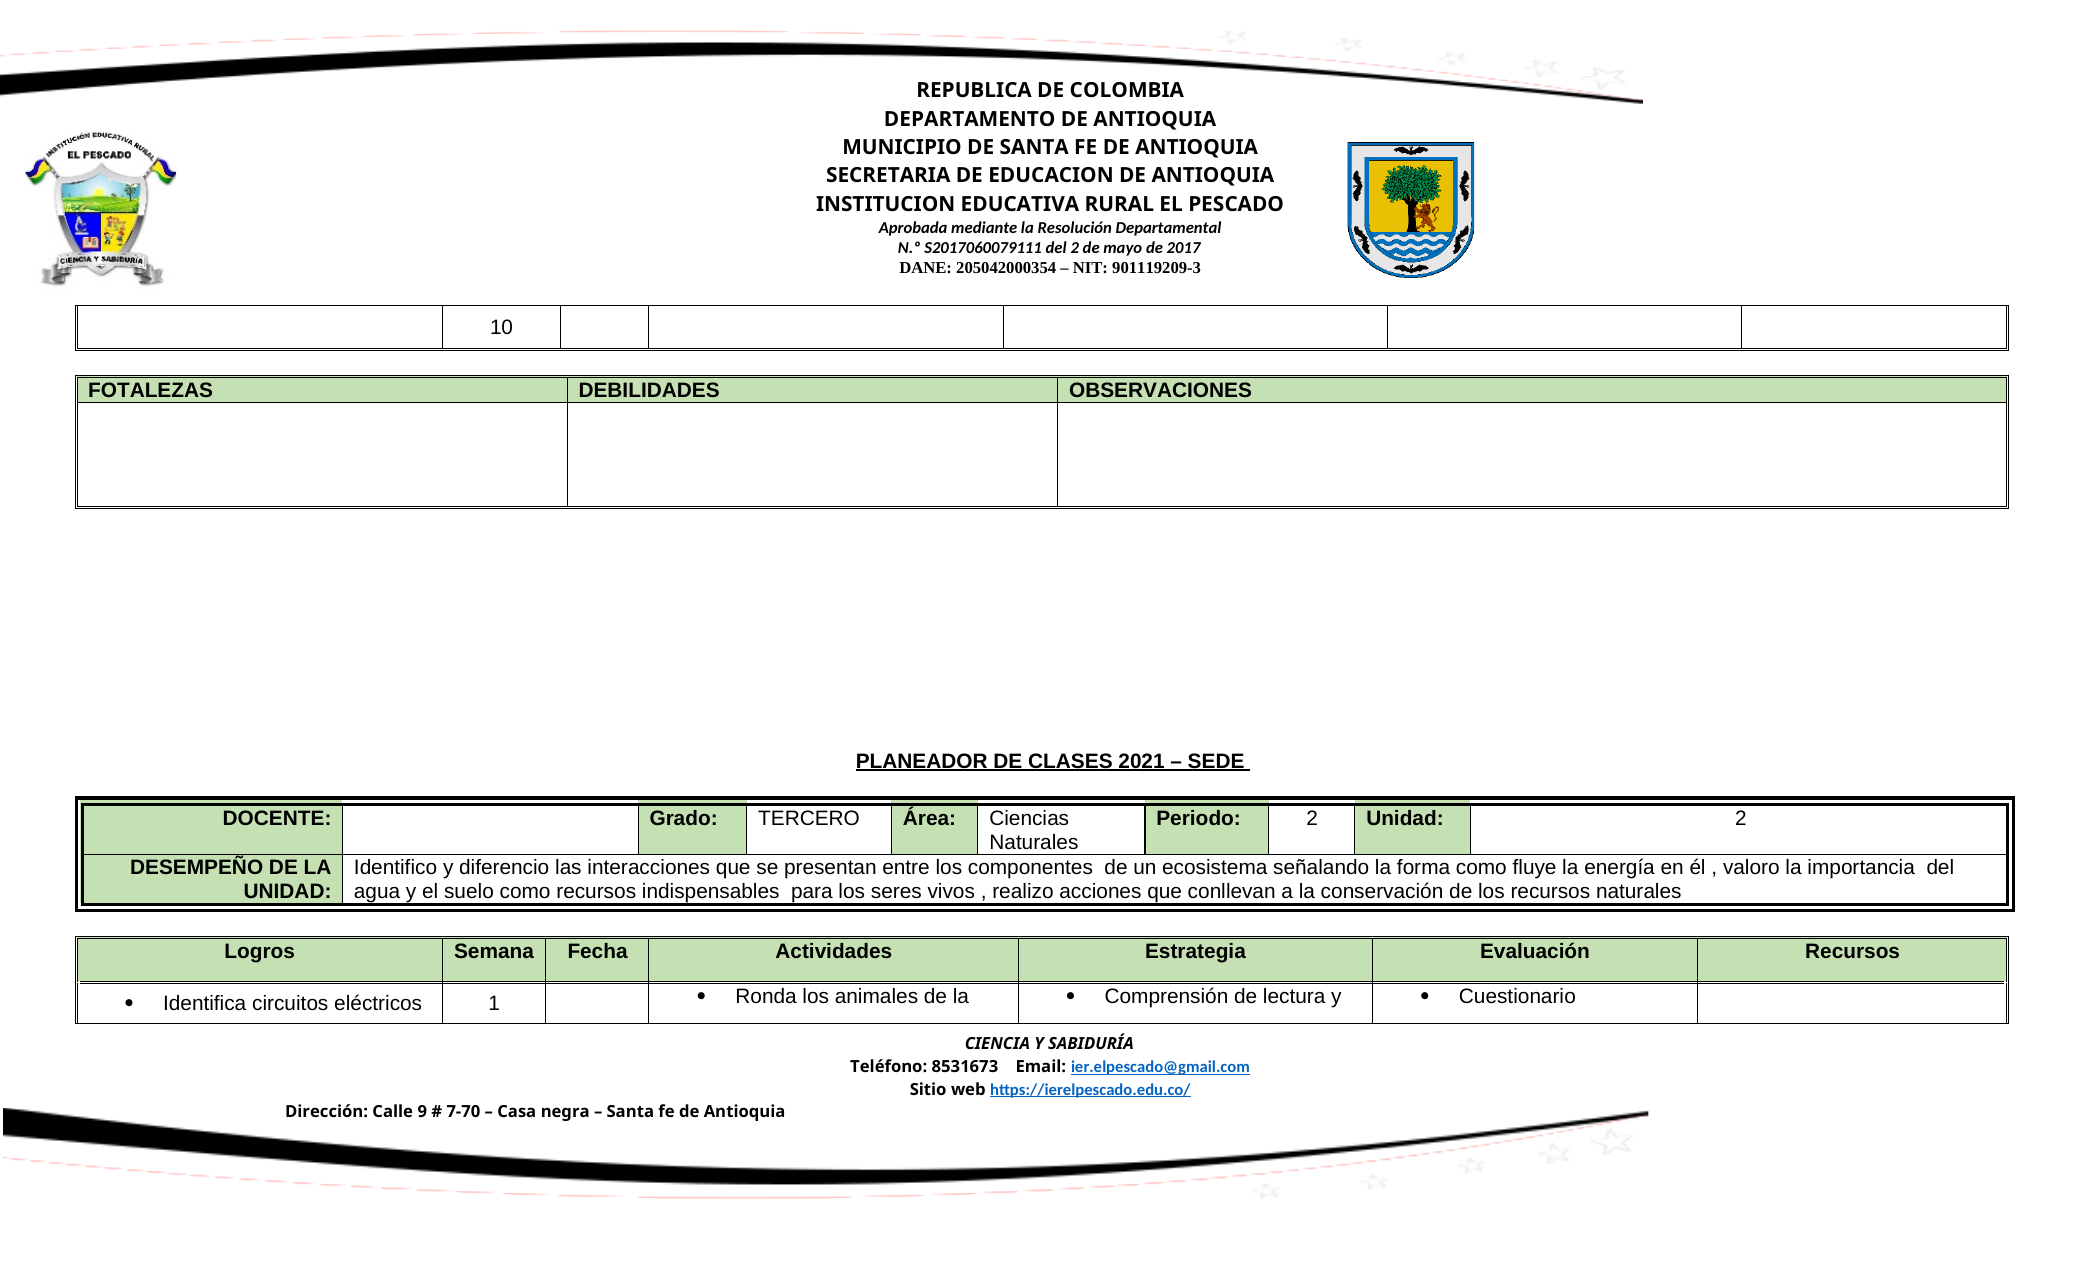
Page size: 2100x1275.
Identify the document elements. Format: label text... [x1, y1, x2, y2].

table_cell 1 [443, 984, 545, 1022]
text PLANEADOR DE CLASES 2021 – SEDE [75, 748, 2025, 772]
table_cell [1388, 306, 1741, 347]
table_header 2 [1269, 806, 1354, 854]
table_header OBSERVACIONES [1058, 378, 2006, 402]
table_header Unidad: [1355, 806, 1470, 854]
table_header Ciencias Naturales [978, 806, 1144, 854]
table_header Semana [443, 939, 545, 981]
table_header [343, 806, 638, 854]
table_header Evaluación [1373, 939, 1697, 981]
table_header TERCERO [747, 806, 891, 854]
table_cell [1058, 403, 2006, 506]
table_header Grado: [639, 806, 746, 854]
table_header Logros [78, 939, 442, 981]
table_cell [561, 306, 648, 347]
table_cell Diccionario Biblioteca Hojas de colores Material del medio Revistas Cartulina Plastilina [1698, 981, 2007, 1022]
picture [1347, 142, 1475, 278]
table_header Periodo: [1146, 806, 1268, 854]
table_cell Cuestionario Taller practico Evaluación de la unidad recomendaciones sobre el consumo de alimentos salida al tablero [1373, 984, 1697, 1022]
table_cell [1004, 306, 1387, 347]
table_cell [78, 306, 442, 347]
table_header Estrategia [1019, 939, 1372, 981]
table_header FOTALEZAS [78, 378, 567, 402]
table_cell 10 [443, 306, 560, 347]
table_header DOCENTE: [80, 800, 342, 854]
table_cell Identifico y diferencio las interacciones que se presentan entre los componentes de un ecosistema señalando la forma como fluye la energía en él , valoro la importancia del agua y el suelo como recursos indispensables para los seres vivos , realizo acciones que conllevan a la conservación de los recursos naturales [343, 855, 2006, 903]
table_cell [78, 403, 567, 506]
table_header Actividades [649, 939, 1018, 981]
table_header Recursos [1698, 939, 2006, 981]
table_cell Identifica circuitos eléctricos de su entorno [77, 981, 442, 1022]
picture [0, 0, 1643, 107]
table_cell [568, 403, 1057, 506]
table_cell [546, 984, 648, 1022]
table_header DEBILIDADES [568, 378, 1057, 402]
table_cell [649, 306, 1003, 347]
table_header 2 [1470, 800, 2011, 854]
table_cell DESEMPEÑO DE LA UNIDAD: [84, 855, 342, 903]
table_header Área: [892, 806, 977, 854]
table_header Fecha [546, 939, 648, 981]
picture [3, 1108, 1649, 1236]
table_cell [1742, 306, 2006, 347]
picture [24, 130, 177, 292]
